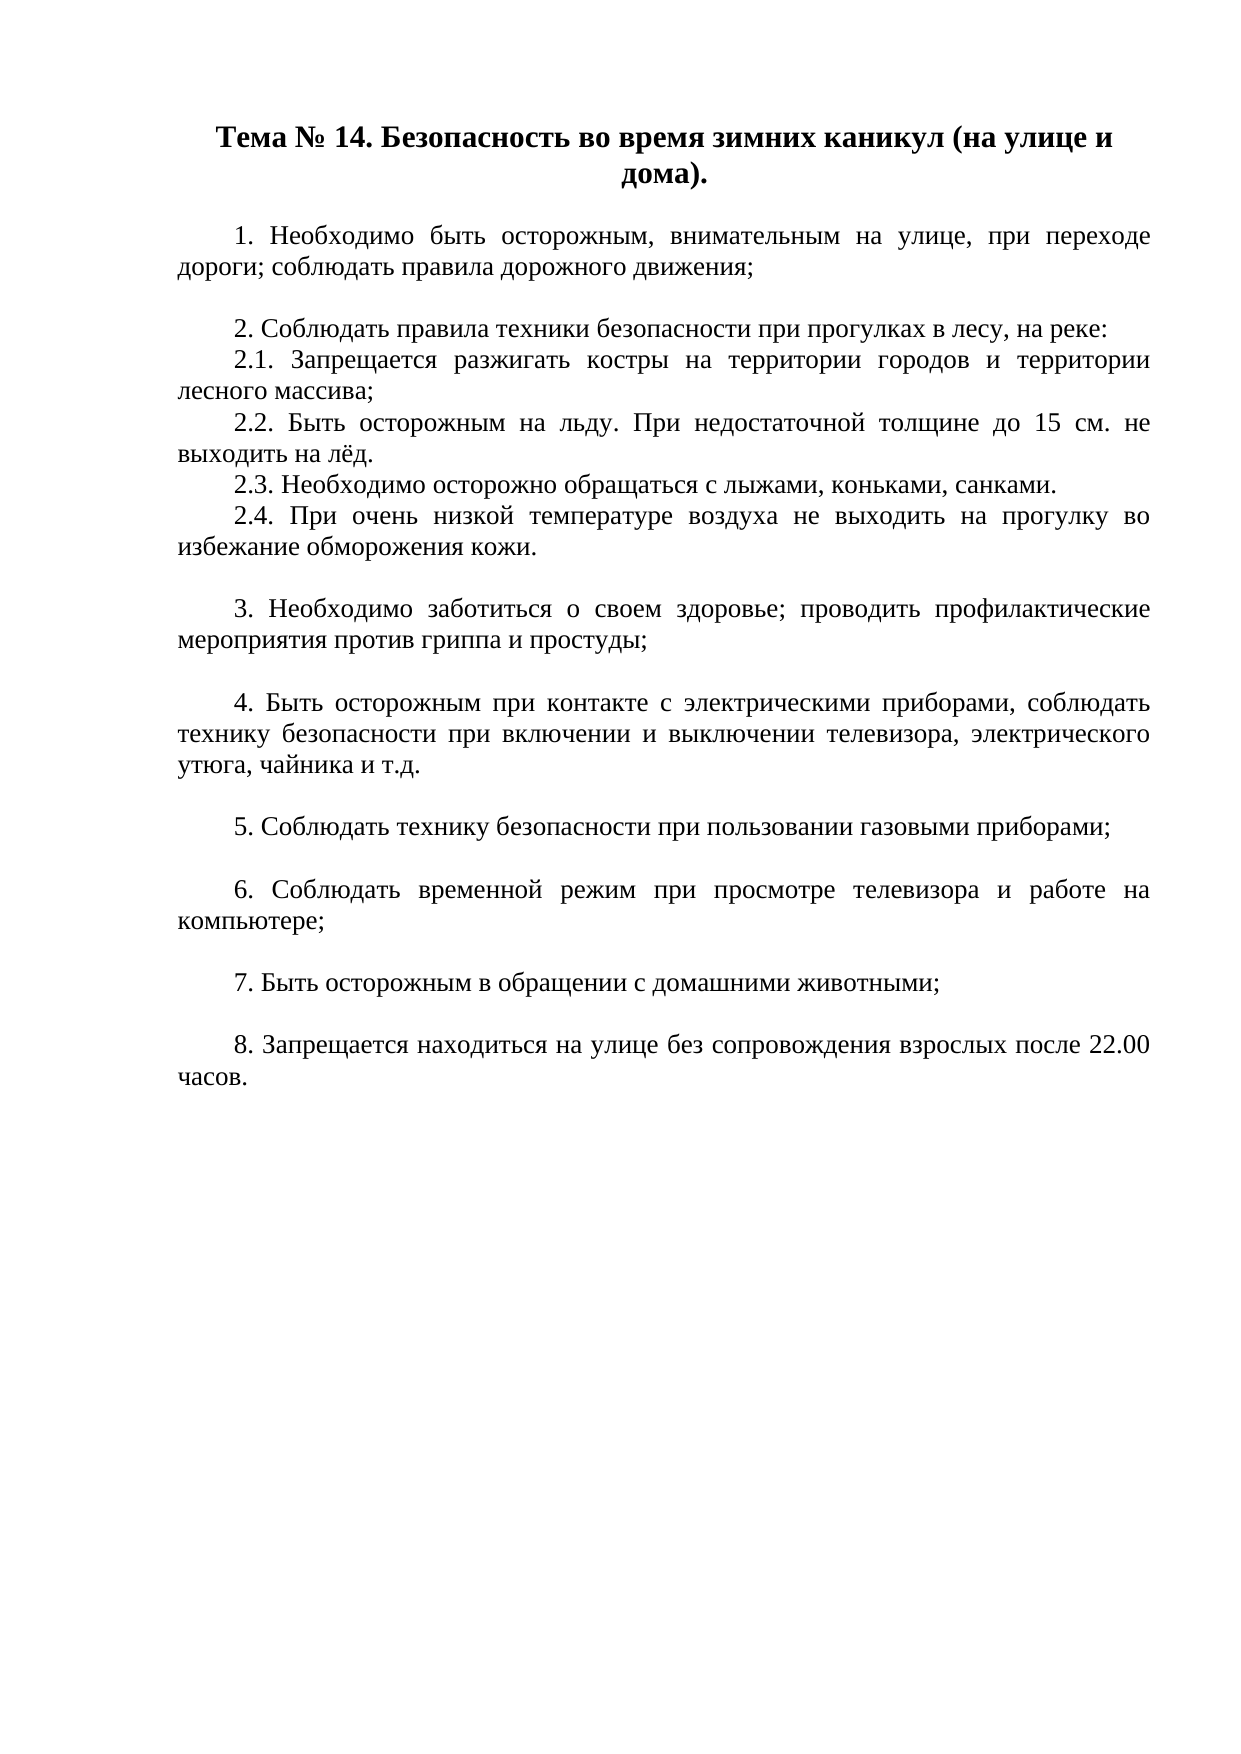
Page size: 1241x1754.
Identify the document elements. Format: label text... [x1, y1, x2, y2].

text 2. Соблюдать правила техники безопасности при прогулках в лесу, на реке: [177, 312, 1152, 343]
text 4. Быть осторожным при контакте с электрическими приборами, соблюдать технику безопасности при включении и выключении телевизора, электрического утюга, чайника и т.д. [177, 686, 1152, 779]
text 8. Запрещается находиться на улице без сопровождения взрослых после 22.00 часов. [177, 1028, 1152, 1091]
text 5. Соблюдать технику безопасности при пользовании газовыми приборами; [177, 811, 1152, 842]
text Тема № 14. Безопасность во время зимних каникул (на улице и дома). [177, 118, 1152, 190]
text 2.3. Необходимо осторожно обращаться с лыжами, коньками, санками. [177, 468, 1152, 499]
text 2.1. Запрещается разжигать костры на территории городов и территории лесного массива; [177, 343, 1152, 406]
text 3. Необходимо заботиться о своем здоровье; проводить профилактические мероприятия против гриппа и простуды; [177, 592, 1152, 655]
text 2.4. При очень низкой температуре воздуха не выходить на прогулку во избежание обморожения кожи. [177, 499, 1152, 561]
text 7. Быть осторожным в обращении с домашними животными; [177, 966, 1152, 997]
text 1. Необходимо быть осторожным, внимательным на улице, при переходе дороги; соблюдать правила дорожного движения; [177, 219, 1152, 281]
text 2.2. Быть осторожным на льду. При недостаточной толщине до 15 см. не выходить на лёд. [177, 406, 1152, 468]
text 6. Соблюдать временной режим при просмотре телевизора и работе на компьютере; [177, 873, 1152, 935]
